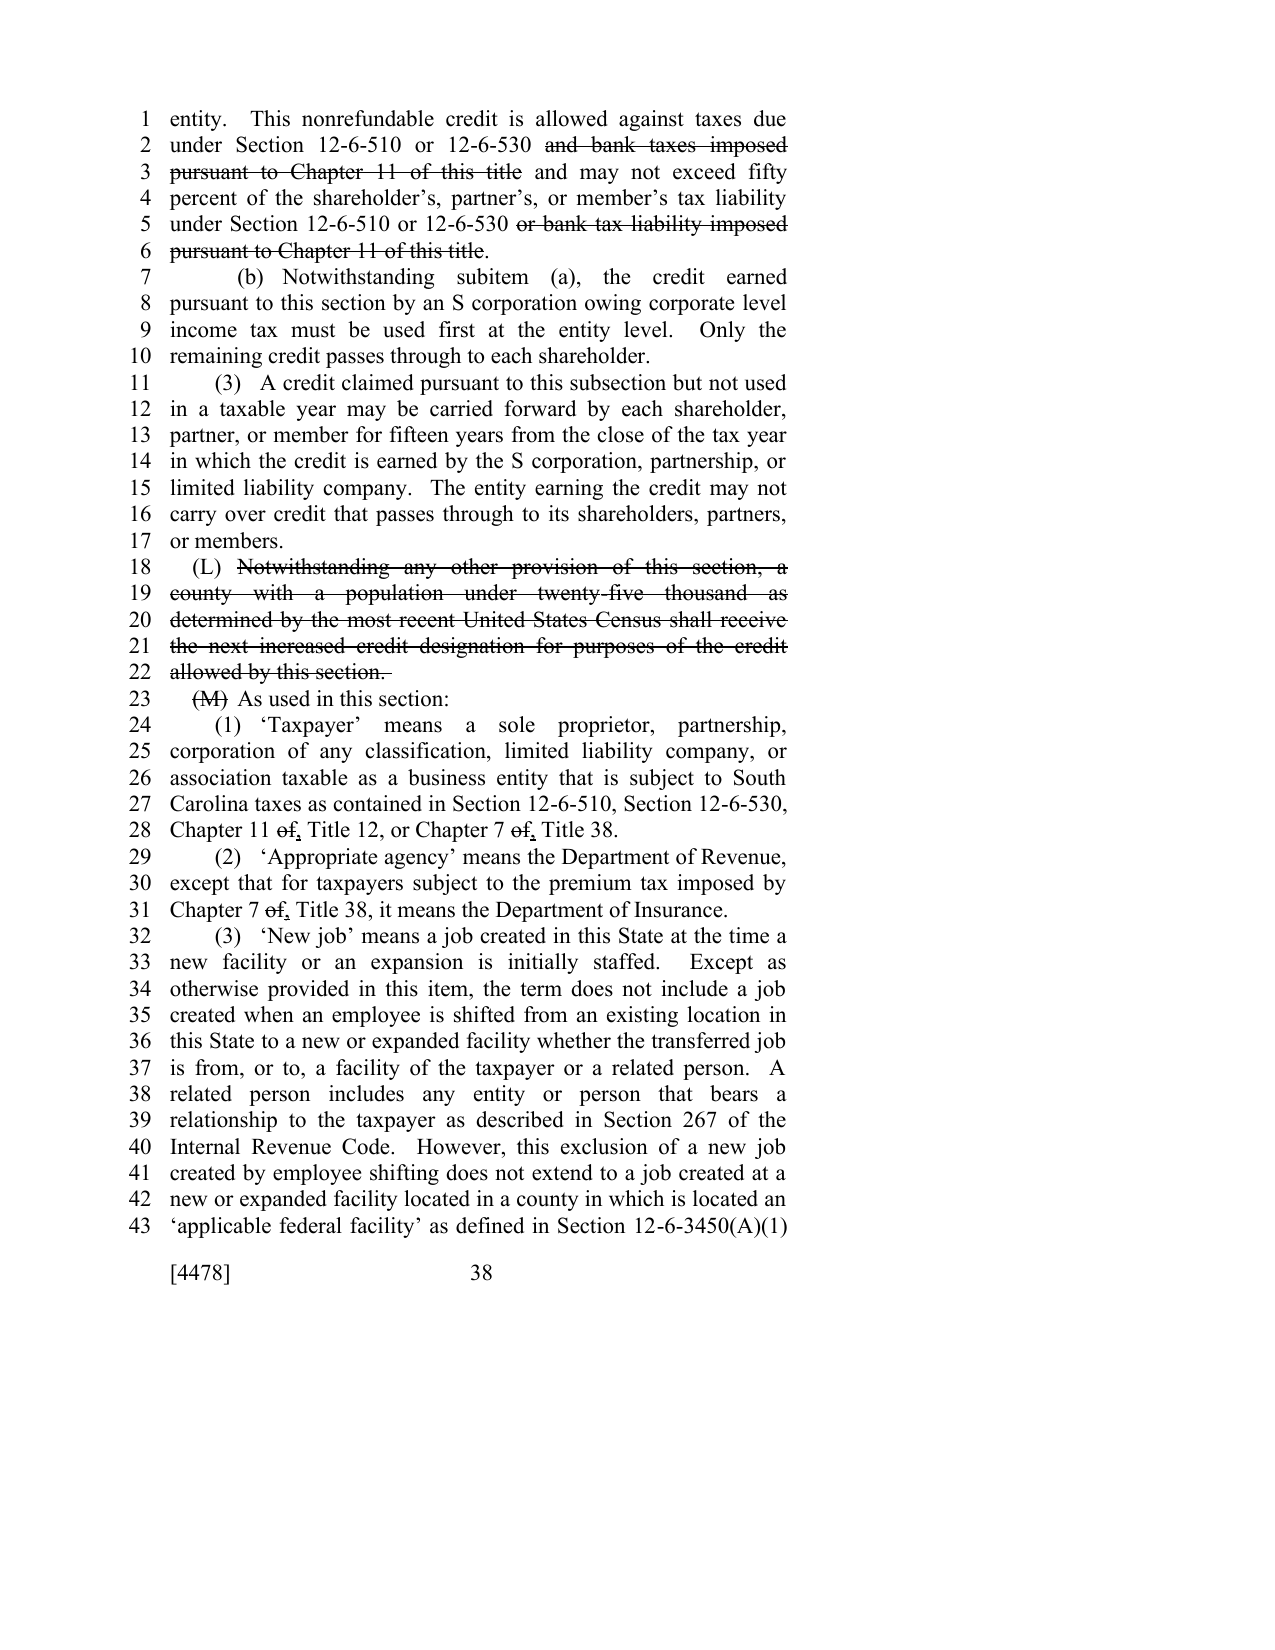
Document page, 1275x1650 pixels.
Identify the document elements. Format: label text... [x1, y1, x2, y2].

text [169, 922, 787, 1238]
text (b) Notwithstanding subitem (a), the credit earned pursuant to this section by an S corporation owing corporate level income tax must be used first at the entity level. Only the remaining credit passes through to each shareholder. [169, 263, 787, 368]
text (3) A credit claimed pursuant to this subsection but not used in a taxable year may be carried forward by each shareholder, partner, or member for fifteen years from the close of the tax year in which the credit is earned by the S corporation, partnership, or limited liability company. The entity earning the credit may not carry over credit that passes through to its shareholders, partners, or members. [169, 368, 787, 553]
text (2) ‘Appropriate agency’ means the Department of Revenue, except that for taxpayers subject to the premium tax imposed by Chapter 7 of, Title 38, it means the Department of Insurance. [169, 843, 787, 922]
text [169, 105, 787, 263]
text (L) Notwithstanding any other provision of this section, a county with a population under twenty-five thousand as determined by the most recent United States Census shall receive the next increased credit designation for purposes of the credit allowed by this section. [169, 553, 787, 594]
text (L) Notwithstanding any other provision of this section, a county with a population under twenty-five thousand as determined by the most recent United States Census shall receive the next increased credit designation for purposes of the credit allowed by this section. [169, 647, 787, 685]
text (M) As used in this section: [169, 685, 787, 711]
text (1) ‘Taxpayer’ means a sole proprietor, partnership, corporation of any classification, limited liability company, or association taxable as a business entity that is subject to South Carolina taxes as contained in Section 12-6-510, Section 12-6-530, Chapter 11 of, Title 12, or Chapter 7 of, Title 38. [169, 711, 787, 843]
